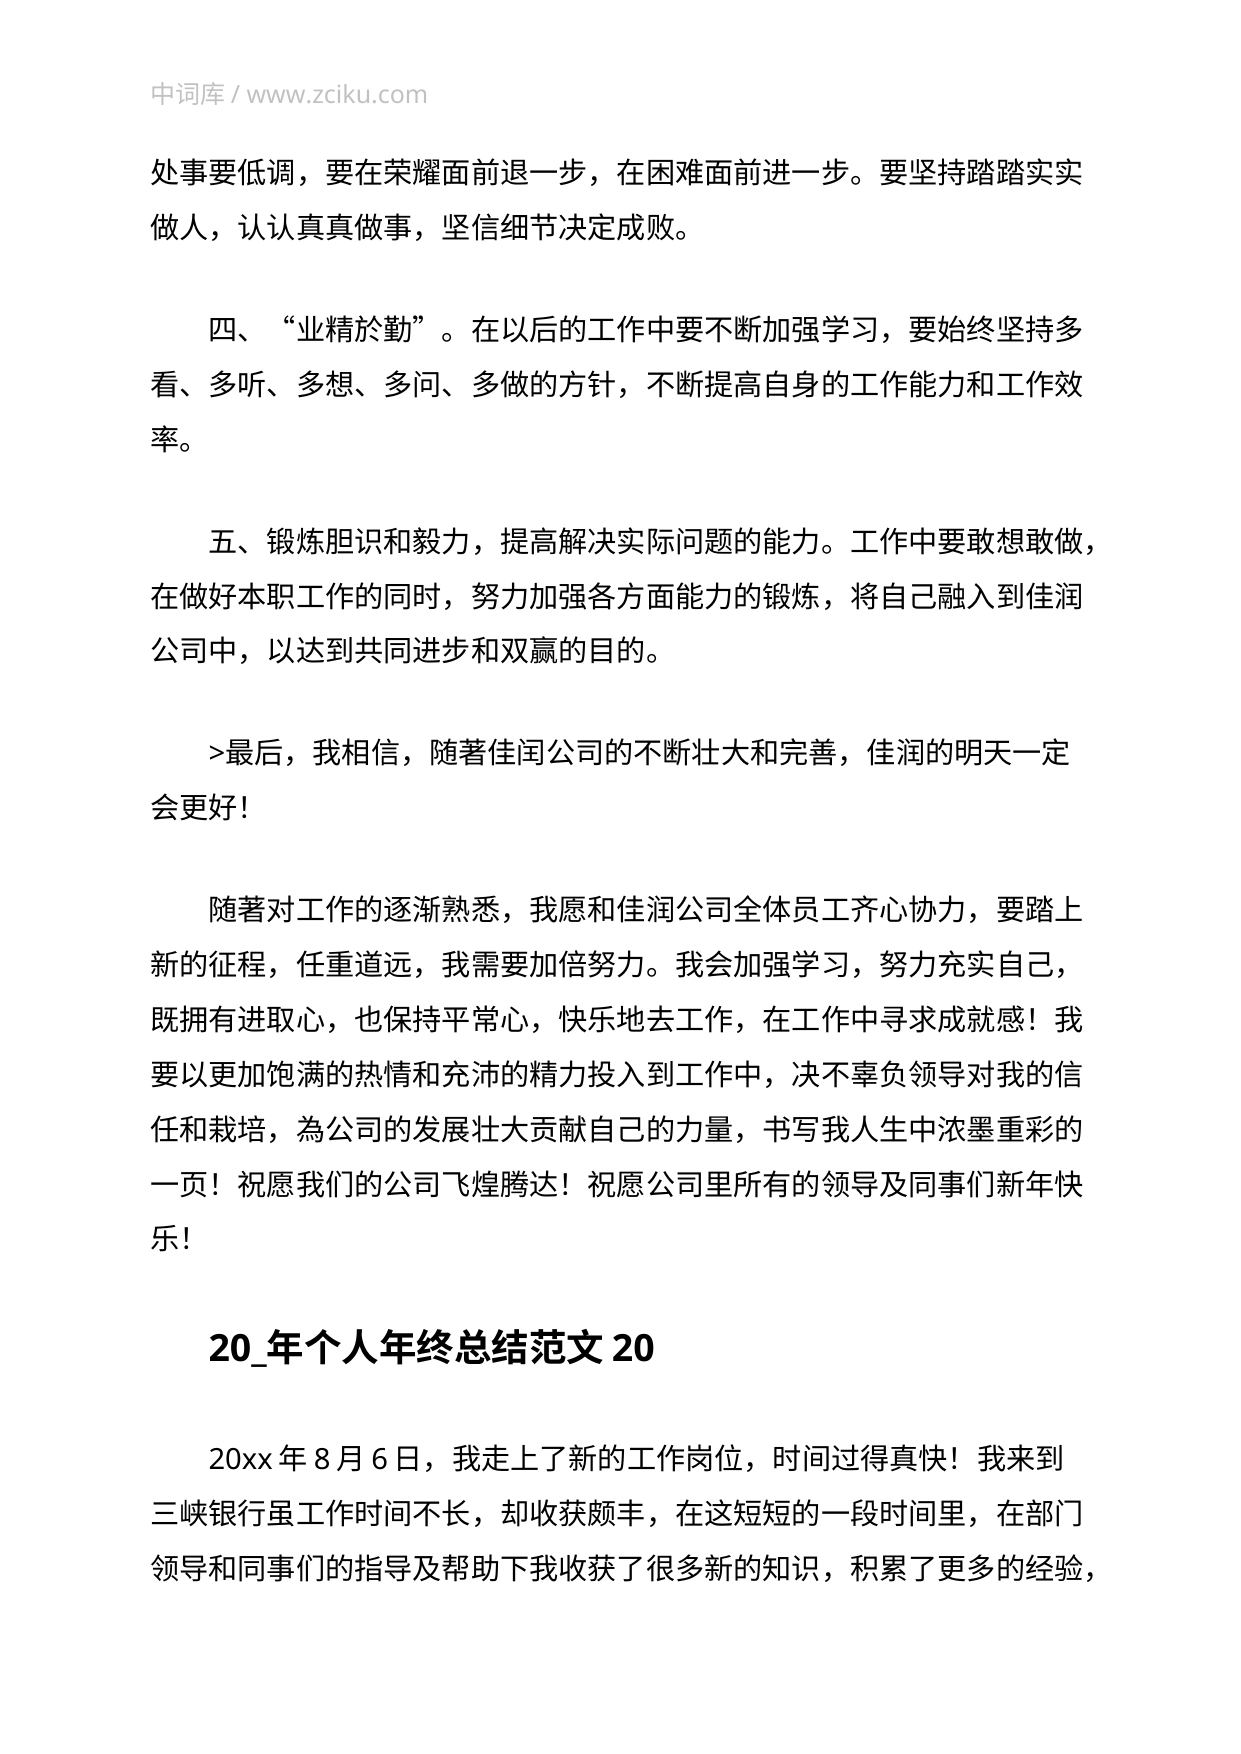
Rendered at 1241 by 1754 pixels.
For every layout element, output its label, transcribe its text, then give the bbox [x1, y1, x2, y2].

text 五、锻炼胆识和毅力，提高解决实际问题的能力。工作中要敢想敢做，在做好本职工作的同时，努力加强各方面能力的锻炼，将自己融入到佳润公司中，以达到共同进步和双赢的目的。 [150, 518, 1090, 670]
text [150, 150, 1090, 247]
text 20_年个人年终总结范文20 [150, 1318, 1090, 1372]
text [150, 1435, 1090, 1587]
text 四、“业精於勤”。在以后的工作中要不断加强学习，要始终坚持多看、多听、多想、多问、多做的方针，不断提高自身的工作能力和工作效率。 [150, 307, 1090, 459]
text 随著对工作的逐渐熟悉，我愿和佳润公司全体员工齐心协力，要踏上新的征程，任重道远，我需要加倍努力。我会加强学习，努力充实自己，既拥有进取心，也保持平常心，快乐地去工作，在工作中寻求成就感！我要以更加饱满的热情和充沛的精力投入到工作中，决不辜负领导对我的信任和栽培，為公司的发展壮大贡献自己的力量，书写我人生中浓墨重彩的一页！祝愿我们的公司飞煌腾达！祝愿公司里所有的领导及同事们新年快乐！ [150, 887, 1090, 1258]
text >最后，我相信，随著佳闰公司的不断壮大和完善，佳润的明天一定会更好！ [150, 730, 1090, 827]
